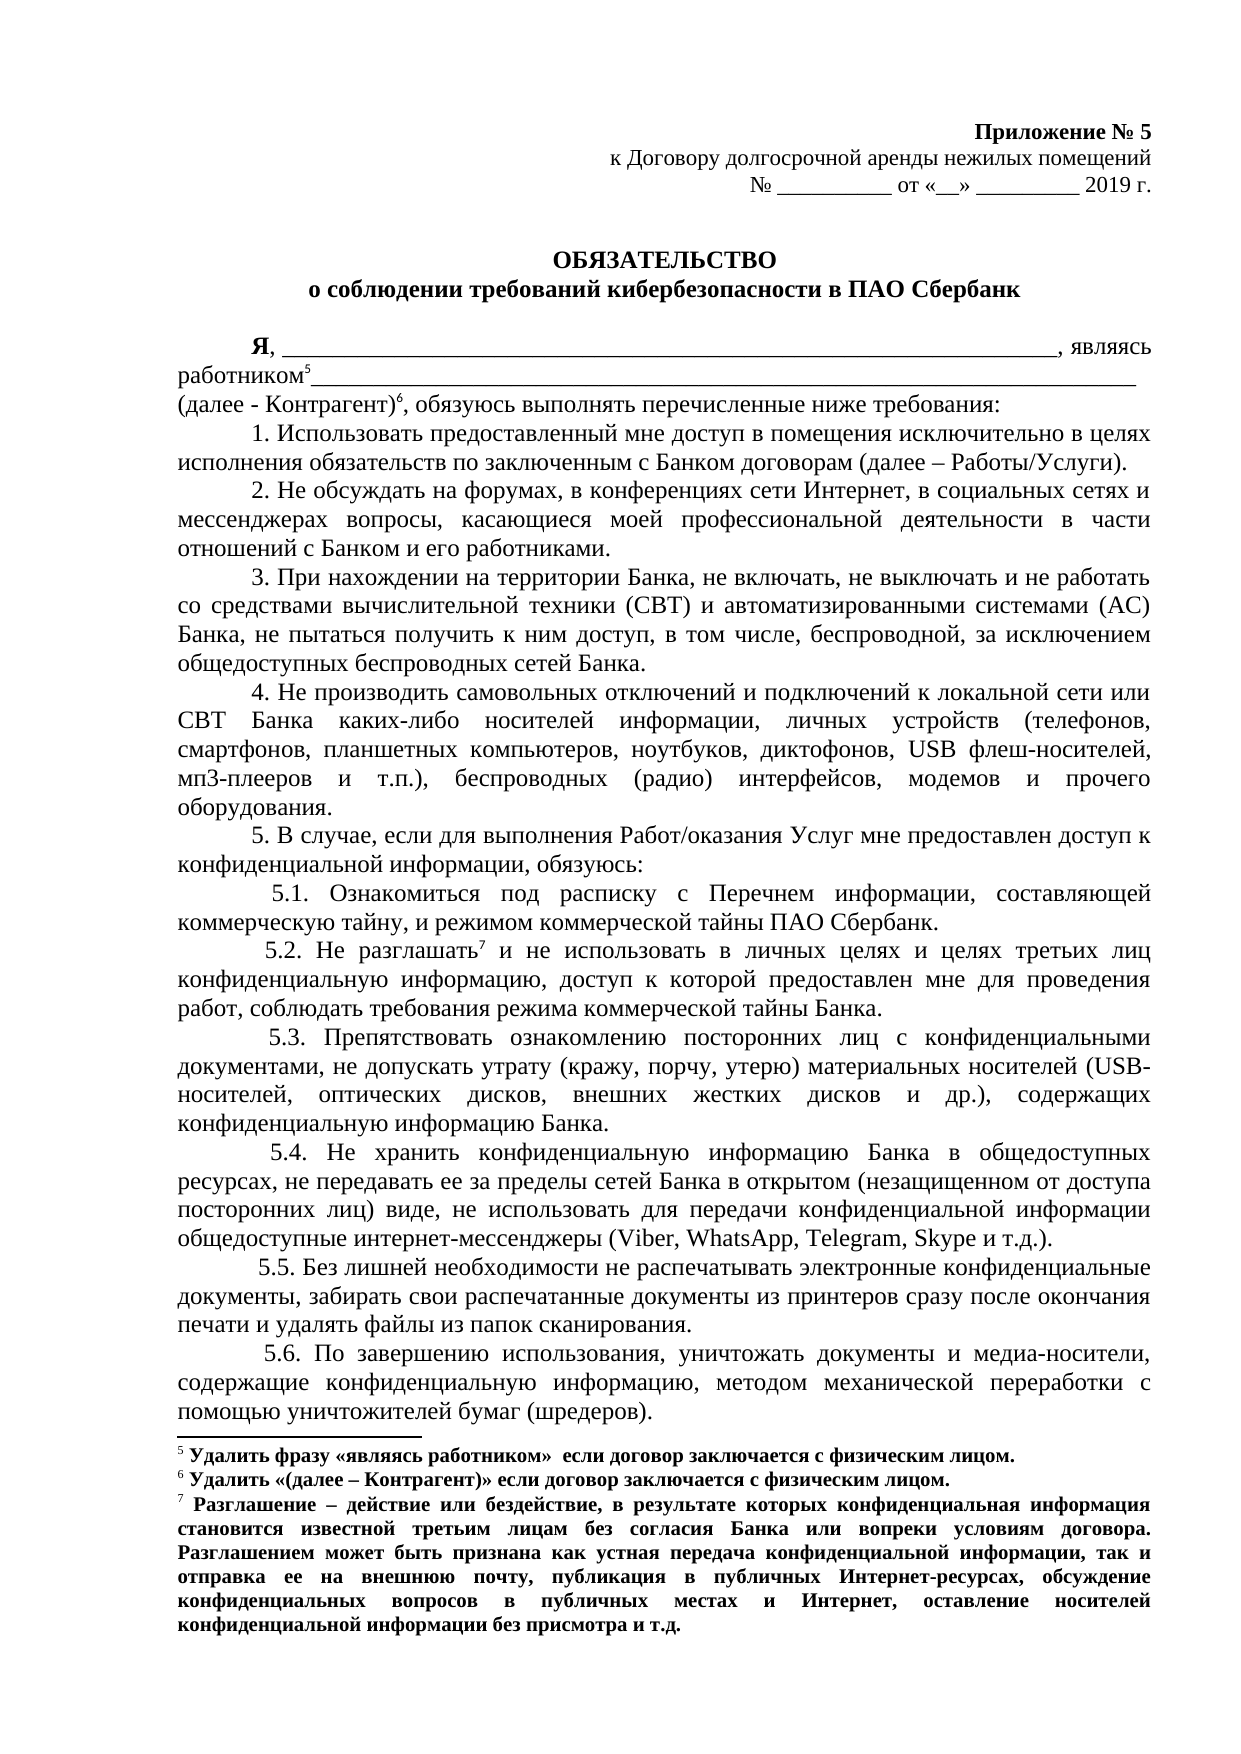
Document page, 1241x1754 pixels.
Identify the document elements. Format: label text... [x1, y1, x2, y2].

text 4. Не производить самовольных отключений и подключений к локальной сети или СВТ Банка каких-либо носителей информации, личных устройств (телефонов, смартфонов, планшетных компьютеров, ноутбуков, диктофонов, USB флеш-носителей, мп3-плееров и т.п.), беспроводных (радио) интерфейсов, модемов и прочего оборудования. [177, 677, 1152, 821]
text 3. При нахождении на территории Банка, не включать, не выключать и не работать со средствами вычислительной техники (СВТ) и автоматизированными системами (АС) Банка, не пытаться получить к ним доступ, в том числе, беспроводной, за исключением общедоступных беспроводных сетей Банка. [177, 562, 1152, 677]
text 5. В случае, если для выполнения Работ/оказания Услуг мне предоставлен доступ к конфиденциальной информации, обязуюсь: [177, 821, 1152, 878]
text 5.3. Препятствовать ознакомлению посторонних лиц с конфиденциальными документами, не допускать утрату (кражу, порчу, утерю) материальных носителей (USB-носителей, оптических дисков, внешних жестких дисков и др.), содержащих конфиденциальную информацию Банка. [177, 1022, 1152, 1137]
text Приложение № 5 [177, 118, 1152, 144]
text к Договору долгосрочной аренды нежилых помещений [177, 144, 1152, 171]
text 5.6. По завершению использования, уничтожать документы и медиа-носители, содержащие конфиденциальную информацию, методом механической переработки с помощью уничтожителей бумаг (шредеров). [177, 1338, 1152, 1424]
text 5.5. Без лишней необходимости не распечатывать электронные конфиденциальные документы, забирать свои распечатанные документы из принтеров сразу после окончания печати и удалять файлы из папок сканирования. [177, 1252, 1152, 1338]
text ОБЯЗАТЕЛЬСТВО [177, 245, 1152, 274]
text 1. Использовать предоставленный мне доступ в помещения исключительно в целях исполнения обязательств по заключенным с Банком договорам (далее – Работы/Услуги). [177, 418, 1152, 476]
text 5.2. Не разглашать и не использовать в личных целях и целях третьих лиц конфиденциальную информацию, доступ к которой предоставлен мне для проведения работ, соблюдать требования режима коммерческой тайны Банка. [177, 936, 1152, 1022]
text о соблюдении требований кибербезопасности в ПАО Сбербанк [177, 274, 1152, 302]
text 5.4. Не хранить конфиденциальную информацию Банка в общедоступных ресурсах, не передавать ее за пределы сетей Банка в открытом (незащищенном от доступа посторонних лиц) виде, не использовать для передачи конфиденциальной информации общедоступные интернет-мессенджеры (Viber, WhatsApp, Telegram, Skype и т.д.). [177, 1137, 1152, 1252]
text 2. Не обсуждать на форумах, в конференциях сети Интернет, в социальных сетях и мессенджерах вопросы, касающиеся моей профессиональной деятельности в части отношений с Банком и его работниками. [177, 476, 1152, 562]
text 5.1. Ознакомиться под расписку с Перечнем информации, составляющей коммерческую тайну, и режимом коммерческой тайны ПАО Сбербанк. [177, 878, 1152, 936]
text № __________ от «__» _________ 2019 г. [177, 171, 1152, 197]
text Я, ______________________________________________________________, являясь работником__________________________________________________________________ (далее - Контрагент), обязуюсь выполнять перечисленные ниже требования: [177, 331, 1152, 418]
